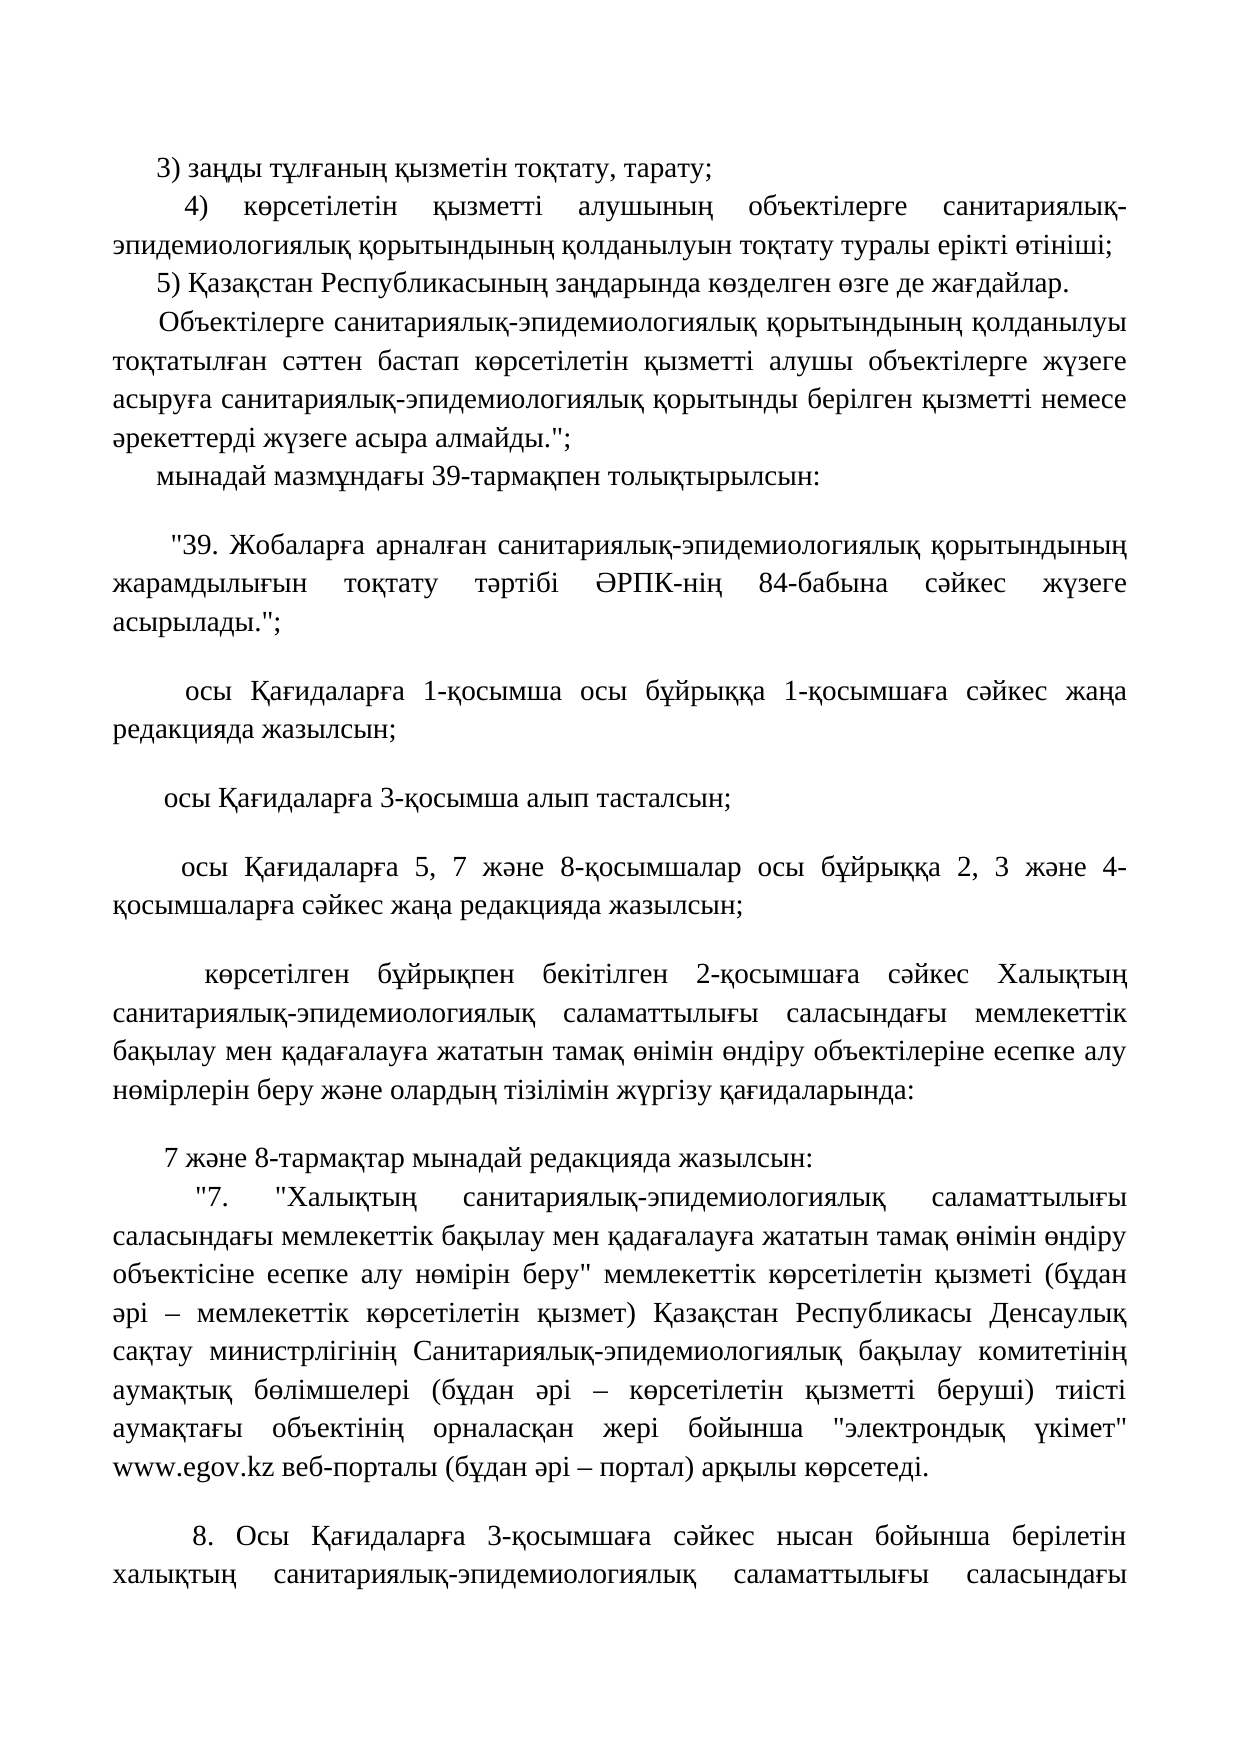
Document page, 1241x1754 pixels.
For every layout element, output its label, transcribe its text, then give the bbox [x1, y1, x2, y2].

text "39. Жобаларға арналған санитариялық-эпидемиологиялық қорытындының жарамдылығын тоқтату тәртібі ӘРПК-нің 84-бабына сәйкес жүзеге асырылады."; [112, 527, 1128, 638]
text 3) заңды тұлғаның қызметін тоқтату, тарату; [112, 150, 1128, 183]
text "7. "Халықтың санитариялық-эпидемиологиялық саламаттылығы саласындағы мемлекеттік бақылау мен қадағалауға жататын тамақ өнімін өндіру объектісіне есепке алу нөмірін беру" мемлекеттік көрсетілетін қызметі (бұдан әрі – мемлекеттік көрсетілетін қызмет) Қазақстан Республикасы Денсаулық сақтау министрлігінің Санитариялық-эпидемиологиялық бақылау комитетінің аумақтық бөлімшелері (бұдан әрі – көрсетілетін қызметті беруші) тиісті аумақтағы объектінің орналасқан жері бойынша "электрондық үкімет" www.egov.kz веб-порталы (бұдан әрі – портал) арқылы көрсетеді. [112, 1179, 1128, 1482]
text 7 және 8-тармақтар мынадай редакцияда жазылсын: [112, 1141, 1128, 1174]
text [112, 1518, 1128, 1590]
text осы Қағидаларға 1-қосымша осы бұйрыққа 1-қосымшаға сәйкес жаңа редакцияда жазылсын; [112, 673, 1128, 745]
text Объектілерге санитариялық-эпидемиологиялық қорытындының қолданылуы тоқтатылған сәттен бастап көрсетілетін қызметті алушы объектілерге жүзеге асыруға санитариялық-эпидемиологиялық қорытынды берілген қызметті немесе әрекеттерді жүзеге асыра алмайды."; [112, 304, 1128, 453]
text көрсетілген бұйрықпен бекітілген 2-қосымшаға сәйкес Халықтың санитариялық-эпидемиологиялық саламаттылығы саласындағы мемлекеттік бақылау мен қадағалауға жататын тамақ өнімін өндіру объектілеріне есепке алу нөмірлерін беру және олардың тізілімін жүргізу қағидаларында: [112, 956, 1128, 1105]
text мынадай мазмұндағы 39-тармақпен толықтырылсын: [112, 458, 1128, 492]
text 4) көрсетілетін қызметті алушының объектілерге санитариялық-эпидемиологиялық қорытындының қолданылуын тоқтату туралы ерікті өтініші; [112, 188, 1128, 261]
text 5) Қазақстан Республикасының заңдарында көзделген өзге де жағдайлар. [112, 266, 1128, 299]
text осы Қағидаларға 5, 7 және 8-қосымшалар осы бұйрыққа 2, 3 және 4-қосымшаларға сәйкес жаңа редакцияда жазылсын; [112, 849, 1128, 921]
text осы Қағидаларға 3-қосымша алып тасталсын; [112, 780, 1128, 814]
